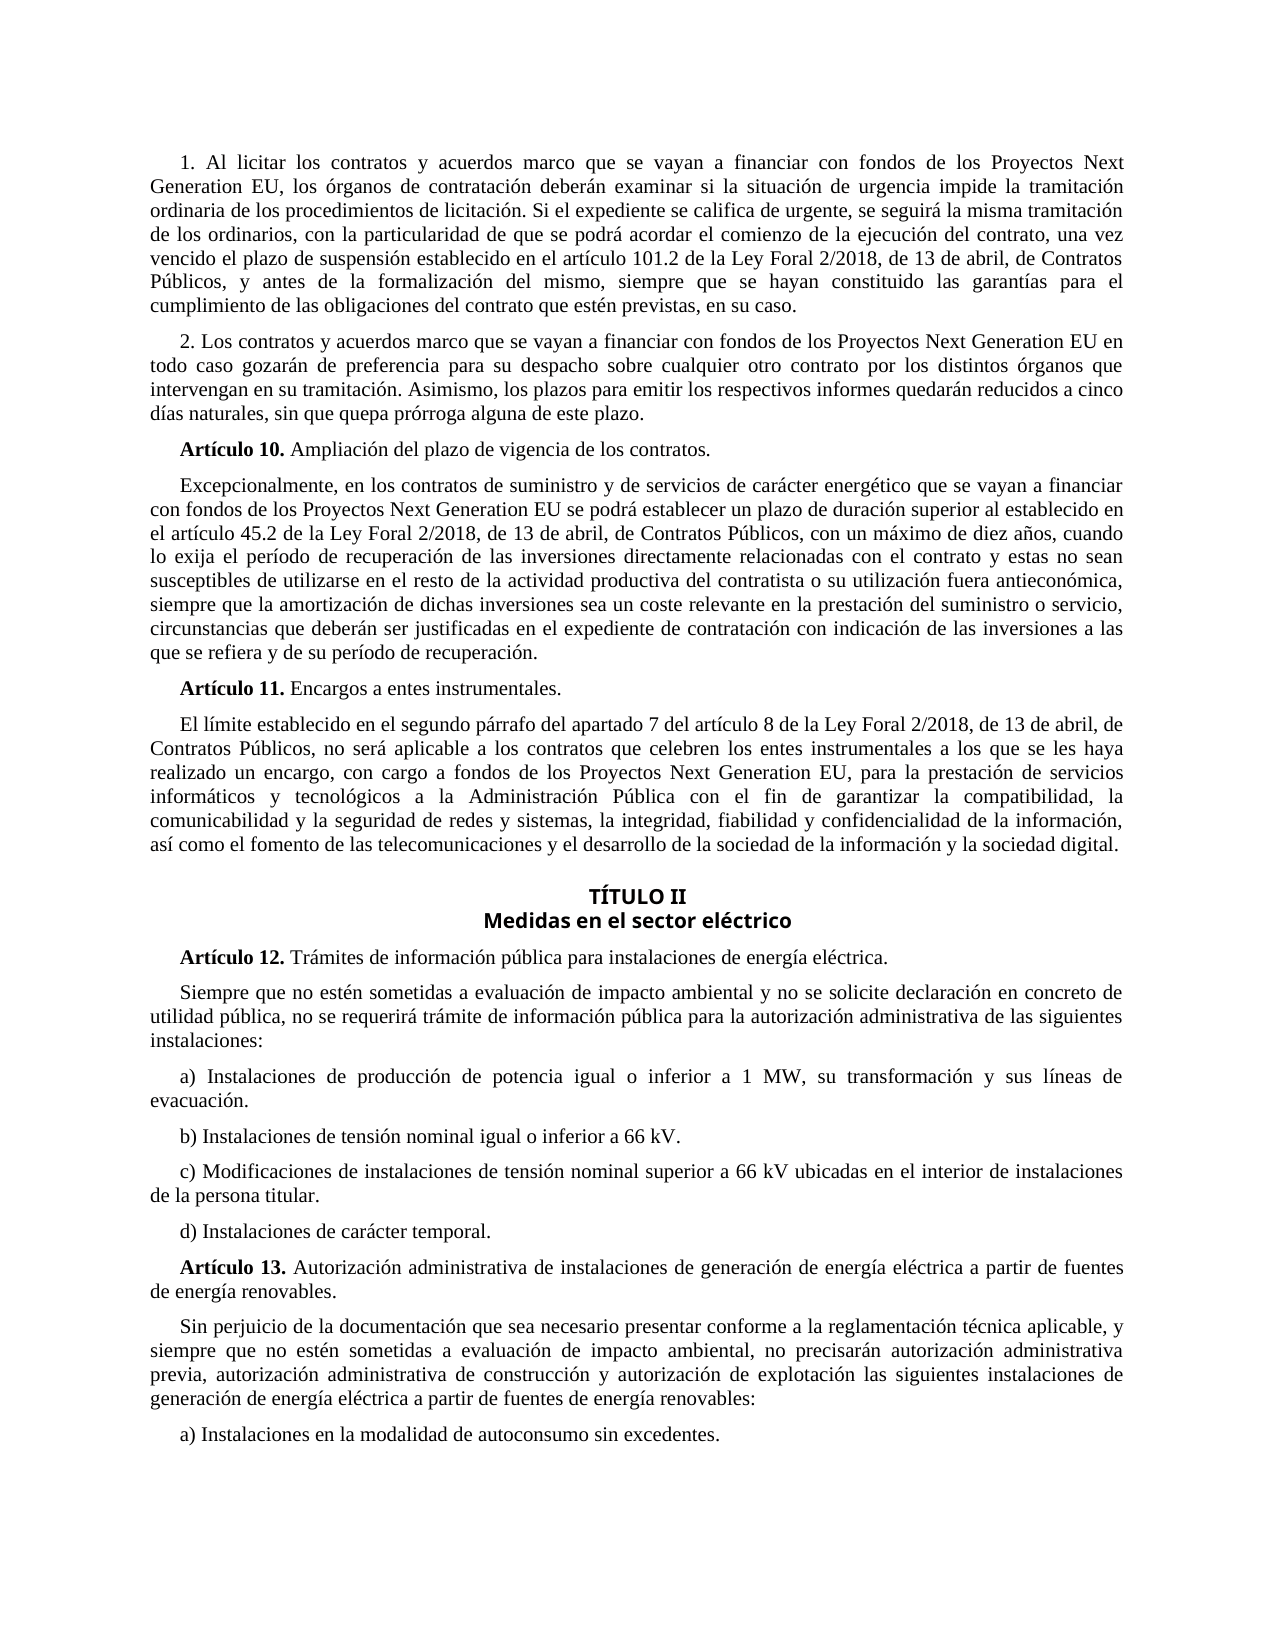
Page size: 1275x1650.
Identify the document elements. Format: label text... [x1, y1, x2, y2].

text Artículo 10. Ampliación del plazo de vigencia de los contratos. [150, 437, 1125, 461]
text Sin perjuicio de la documentación que sea necesario presentar conforme a la reglamentación técnica aplicable, y siempre que no estén sometidas a evaluación de impacto ambiental, no precisarán autorización administrativa previa, autorización administrativa de construcción y autorización de explotación las siguientes instalaciones de generación de energía eléctrica a partir de fuentes de energía renovables: [150, 1315, 1125, 1411]
text 2. Los contratos y acuerdos marco que se vayan a financiar con fondos de los Proyectos Next Generation EU en todo caso gozarán de preferencia para su despacho sobre cualquier otro contrato por los distintos órganos que intervengan en su tramitación. Asimismo, los plazos para emitir los respectivos informes quedarán reducidos a cinco días naturales, sin que quepa prórroga alguna de este plazo. [150, 329, 1125, 425]
text 1. Al licitar los contratos y acuerdos marco que se vayan a financiar con fondos de los Proyectos Next Generation EU, los órganos de contratación deberán examinar si la situación de urgencia impide la tramitación ordinaria de los procedimientos de licitación. Si el expediente se califica de urgente, se seguirá la misma tramitación de los ordinarios, con la particularidad de que se podrá acordar el comienzo de la ejecución del contrato, una vez vencido el plazo de suspensión establecido en el artículo 101.2 de la Ley Foral 2/2018, de 13 de abril, de Contratos Públicos, y antes de la formalización del mismo, siempre que se hayan constituido las garantías para el cumplimiento de las obligaciones del contrato que estén previstas, en su caso. [150, 150, 1125, 318]
text a) Instalaciones de producción de potencia igual o inferior a 1 MW, su transformación y sus líneas de evacuación. [150, 1064, 1125, 1112]
text Artículo 12. Trámites de información pública para instalaciones de energía eléctrica. [150, 945, 1125, 969]
text b) Instalaciones de tensión nominal igual o inferior a 66 kV. [150, 1124, 1125, 1148]
text Siempre que no estén sometidas a evaluación de impacto ambiental y no se solicite declaración en concreto de utilidad pública, no se requerirá trámite de información pública para la autorización administrativa de las siguientes instalaciones: [150, 981, 1125, 1052]
text TÍTULO II Medidas en el sector eléctrico [150, 885, 1125, 933]
text c) Modificaciones de instalaciones de tensión nominal superior a 66 kV ubicadas en el interior de instalaciones de la persona titular. [150, 1160, 1125, 1208]
text Artículo 11. Encargos a entes instrumentales. [150, 676, 1125, 700]
text a) Instalaciones en la modalidad de autoconsumo sin excedentes. [150, 1422, 1125, 1446]
text Artículo 13. Autorización administrativa de instalaciones de generación de energía eléctrica a partir de fuentes de energía renovables. [150, 1255, 1125, 1303]
text Excepcionalmente, en los contratos de suministro y de servicios de carácter energético que se vayan a financiar con fondos de los Proyectos Next Generation EU se podrá establecer un plazo de duración superior al establecido en el artículo 45.2 de la Ley Foral 2/2018, de 13 de abril, de Contratos Públicos, con un máximo de diez años, cuando lo exija el período de recuperación de las inversiones directamente relacionadas con el contrato y estas no sean susceptibles de utilizarse en el resto de la actividad productiva del contratista o su utilización fuera antieconómica, siempre que la amortización de dichas inversiones sea un coste relevante en la prestación del suministro o servicio, circunstancias que deberán ser justificadas en el expediente de contratación con indicación de las inversiones a las que se refiera y de su período de recuperación. [150, 473, 1125, 664]
text d) Instalaciones de carácter temporal. [150, 1219, 1125, 1243]
text El límite establecido en el segundo párrafo del apartado 7 del artículo 8 de la Ley Foral 2/2018, de 13 de abril, de Contratos Públicos, no será aplicable a los contratos que celebren los entes instrumentales a los que se les haya realizado un encargo, con cargo a fondos de los Proyectos Next Generation EU, para la prestación de servicios informáticos y tecnológicos a la Administración Pública con el fin de garantizar la compatibilidad, la comunicabilidad y la seguridad de redes y sistemas, la integridad, fiabilidad y confidencialidad de la información, así como el fomento de las telecomunicaciones y el desarrollo de la sociedad de la información y la sociedad digital. [150, 712, 1125, 856]
